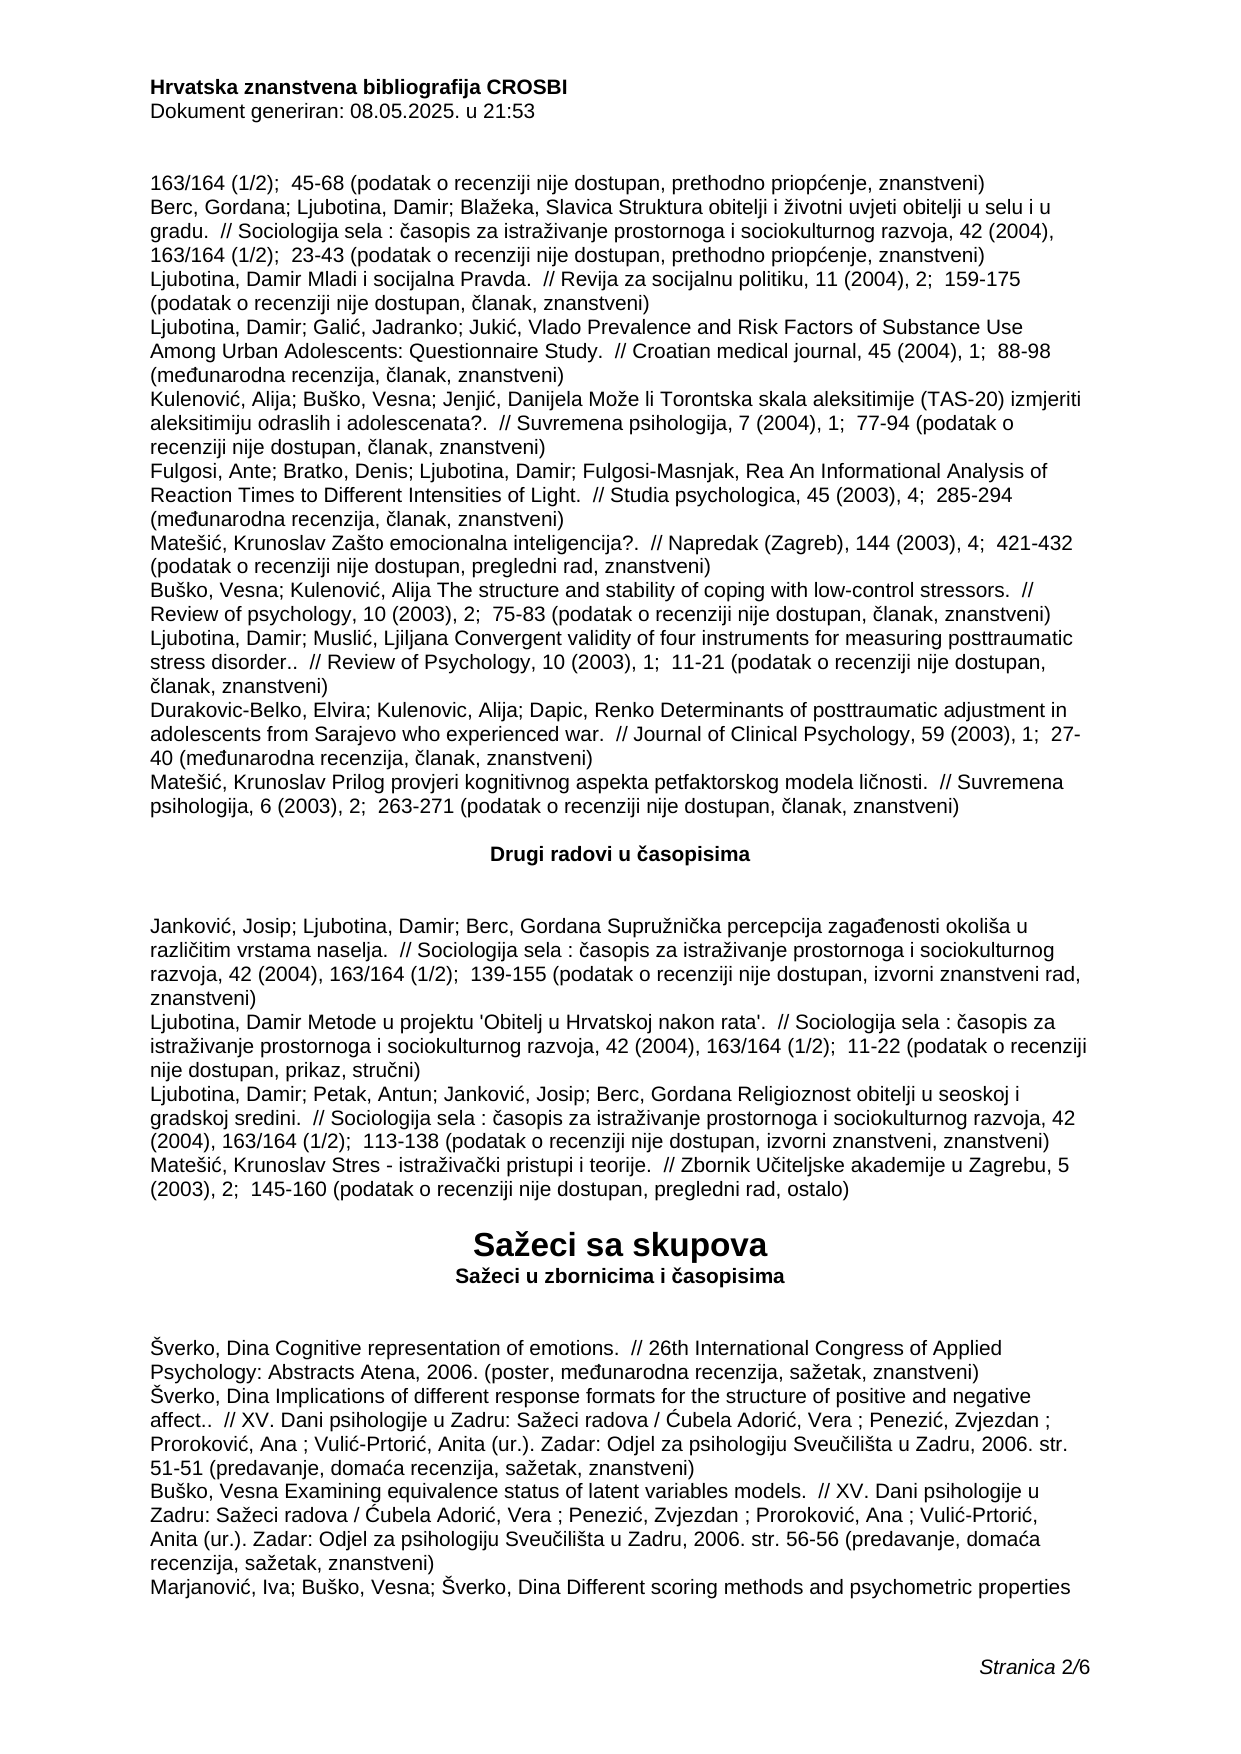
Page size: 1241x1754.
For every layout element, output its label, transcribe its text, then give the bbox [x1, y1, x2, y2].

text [150, 171, 1090, 195]
text Buško, Vesna; Kulenović, Alija [150, 578, 1090, 626]
text Šverko, Dina [150, 1336, 1090, 1383]
text Matešić, Krunoslav [150, 530, 1090, 578]
text Fulgosi, Ante; Bratko, Denis; Ljubotina, Damir; Fulgosi-Masnjak, Rea [150, 458, 1090, 530]
subtitle Sažeci sa skupova [150, 1225, 1090, 1264]
text Durakovic-Belko, Elvira; Kulenovic, Alija; Dapic, Renko [150, 698, 1090, 770]
text Matešić, Krunoslav [150, 1153, 1090, 1201]
subtitle Sažeci u zbornicima i časopisima [150, 1264, 1090, 1288]
text Ljubotina, Damir [150, 267, 1090, 315]
text Janković, Josip; Ljubotina, Damir; Berc, Gordana [150, 914, 1090, 1009]
text Ljubotina, Damir; Galić, Jadranko; Jukić, Vlado [150, 315, 1090, 387]
text Šverko, Dina [150, 1383, 1090, 1479]
text Berc, Gordana; Ljubotina, Damir; Blažeka, Slavica [150, 195, 1090, 267]
subtitle Drugi radovi u časopisima [150, 842, 1090, 866]
text Matešić, Krunoslav [150, 770, 1090, 818]
text Kulenović, Alija; Buško, Vesna; Jenjić, Danijela [150, 387, 1090, 458]
text Buško, Vesna [150, 1479, 1090, 1575]
text Ljubotina, Damir [150, 1009, 1090, 1081]
text Ljubotina, Damir; Muslić, Ljiljana [150, 626, 1090, 698]
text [150, 1575, 1090, 1599]
text Ljubotina, Damir; Petak, Antun; Janković, Josip; Berc, Gordana [150, 1081, 1090, 1153]
